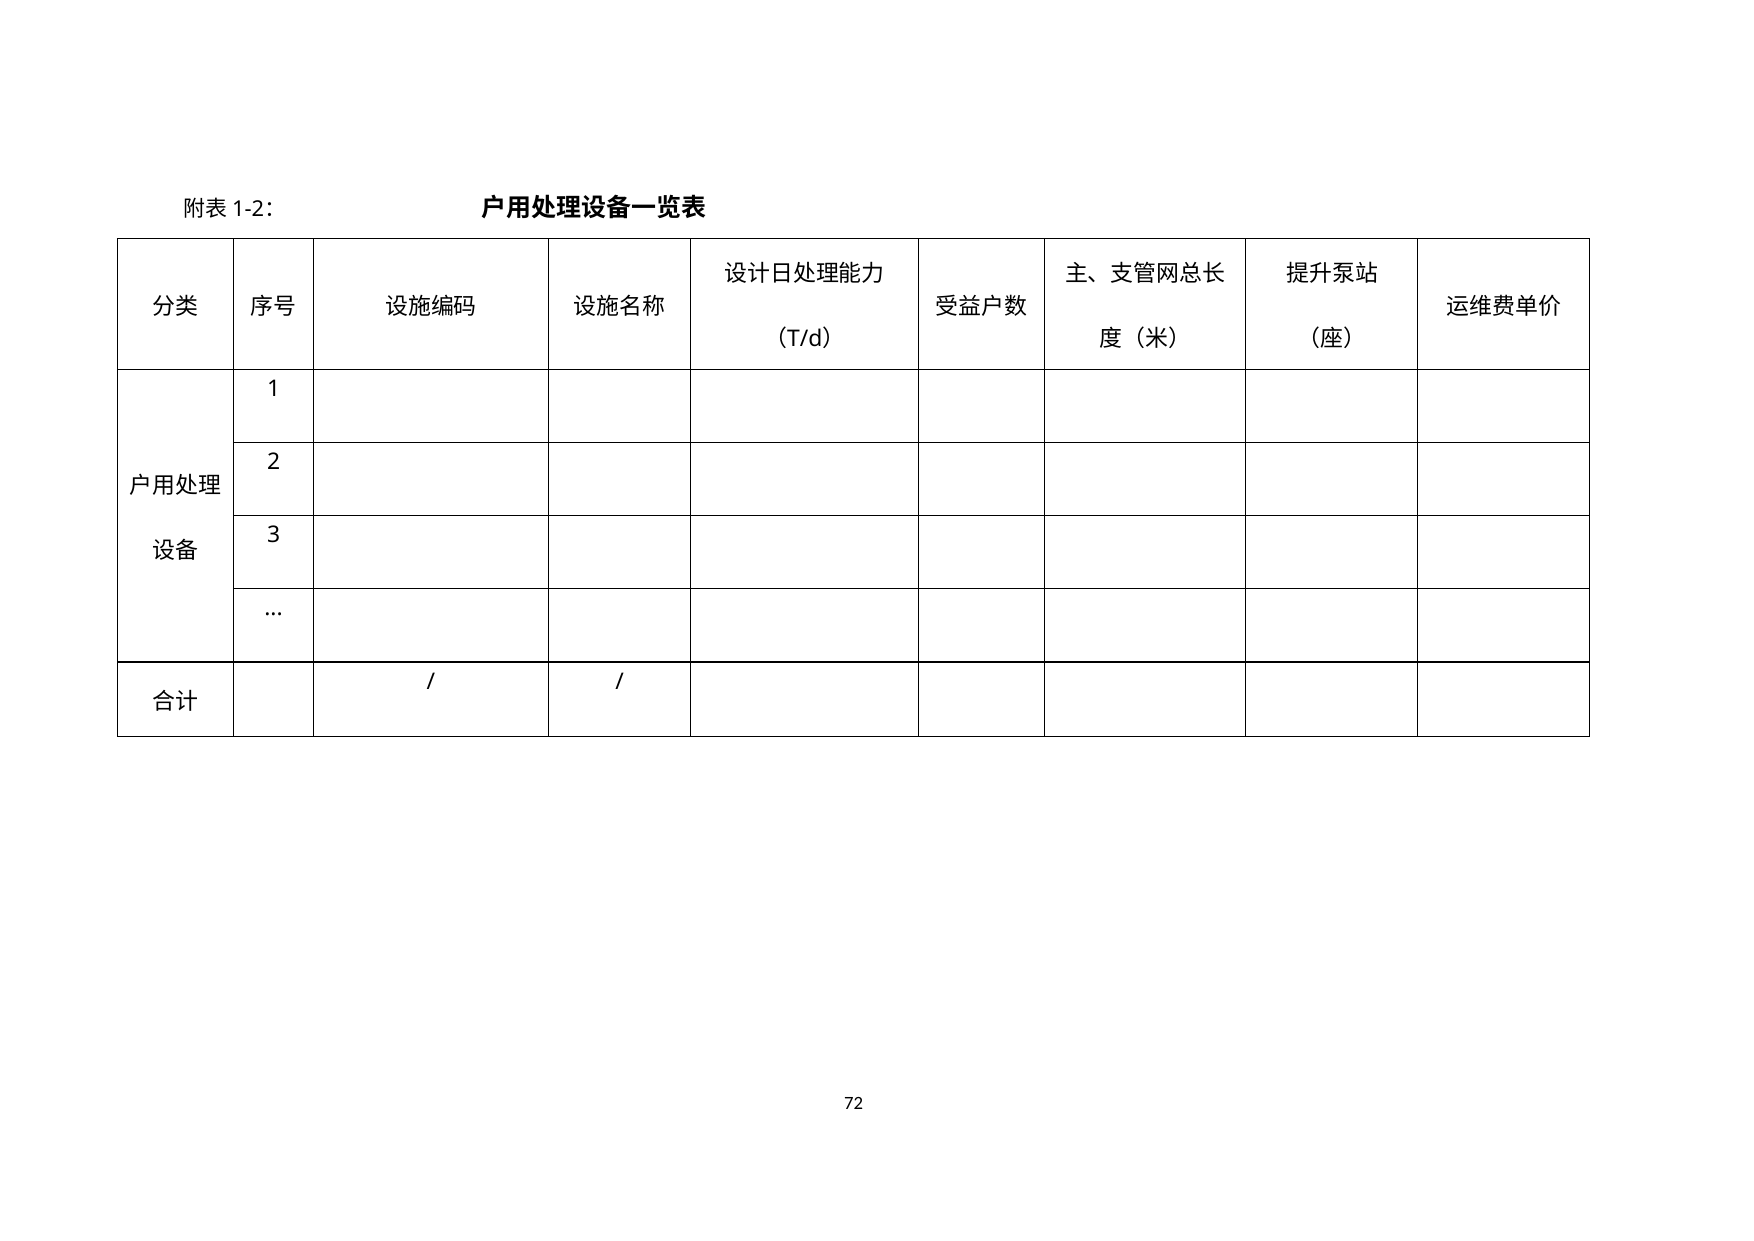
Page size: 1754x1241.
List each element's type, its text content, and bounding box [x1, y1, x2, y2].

table_cell [1045, 516, 1245, 588]
table_header 主、支管网总长度（米） [1045, 239, 1245, 369]
table_cell [919, 516, 1044, 588]
table_cell [1418, 443, 1589, 515]
table_cell [691, 589, 918, 661]
table_cell 2 [234, 443, 313, 515]
table_cell [691, 370, 918, 442]
table_cell [314, 443, 548, 515]
table_header 设施名称 [549, 239, 690, 369]
table_cell / [314, 663, 548, 736]
table_header 序号 [234, 239, 313, 369]
table_cell [691, 443, 918, 515]
table_cell [1045, 663, 1245, 736]
table_header 分类 [118, 239, 233, 369]
table_cell [1246, 663, 1417, 736]
text 附表1-2： 户用处理设备一览表 [118, 173, 1588, 238]
table_cell 合计 [118, 663, 233, 736]
table_cell [549, 516, 690, 588]
table_cell [919, 370, 1044, 442]
table_cell [691, 516, 918, 588]
table_cell [1246, 443, 1417, 515]
table_cell [1045, 370, 1245, 442]
table_header 设计日处理能力（T/d） [691, 239, 918, 369]
table_cell [314, 516, 548, 588]
table_cell [1045, 589, 1245, 661]
table_header 受益户数 [919, 239, 1044, 369]
table_cell [549, 589, 690, 661]
table_cell [314, 589, 548, 661]
table_header 运维费单价 [1418, 239, 1589, 369]
table_header 提升泵站（座） [1246, 239, 1417, 369]
table_cell [1246, 589, 1417, 661]
table_cell [549, 443, 690, 515]
table_cell [1246, 370, 1417, 442]
table_cell [1418, 663, 1589, 736]
table_cell ... [234, 589, 313, 661]
table_cell [1418, 370, 1589, 442]
table_cell [1246, 516, 1417, 588]
table_cell / [549, 663, 690, 736]
table_cell [919, 443, 1044, 515]
table_cell [1045, 443, 1245, 515]
table_cell [1418, 516, 1589, 588]
table_cell 1 [234, 370, 313, 442]
table_cell [919, 589, 1044, 661]
table_cell 3 [234, 516, 313, 588]
table_cell [919, 663, 1044, 736]
table_cell [1418, 589, 1589, 661]
table_cell [549, 370, 690, 442]
table_cell [234, 663, 313, 736]
table_cell 户用处理设备 [118, 370, 233, 661]
table_cell [314, 370, 548, 442]
table_cell [691, 663, 918, 736]
table_header 设施编码 [314, 239, 548, 369]
